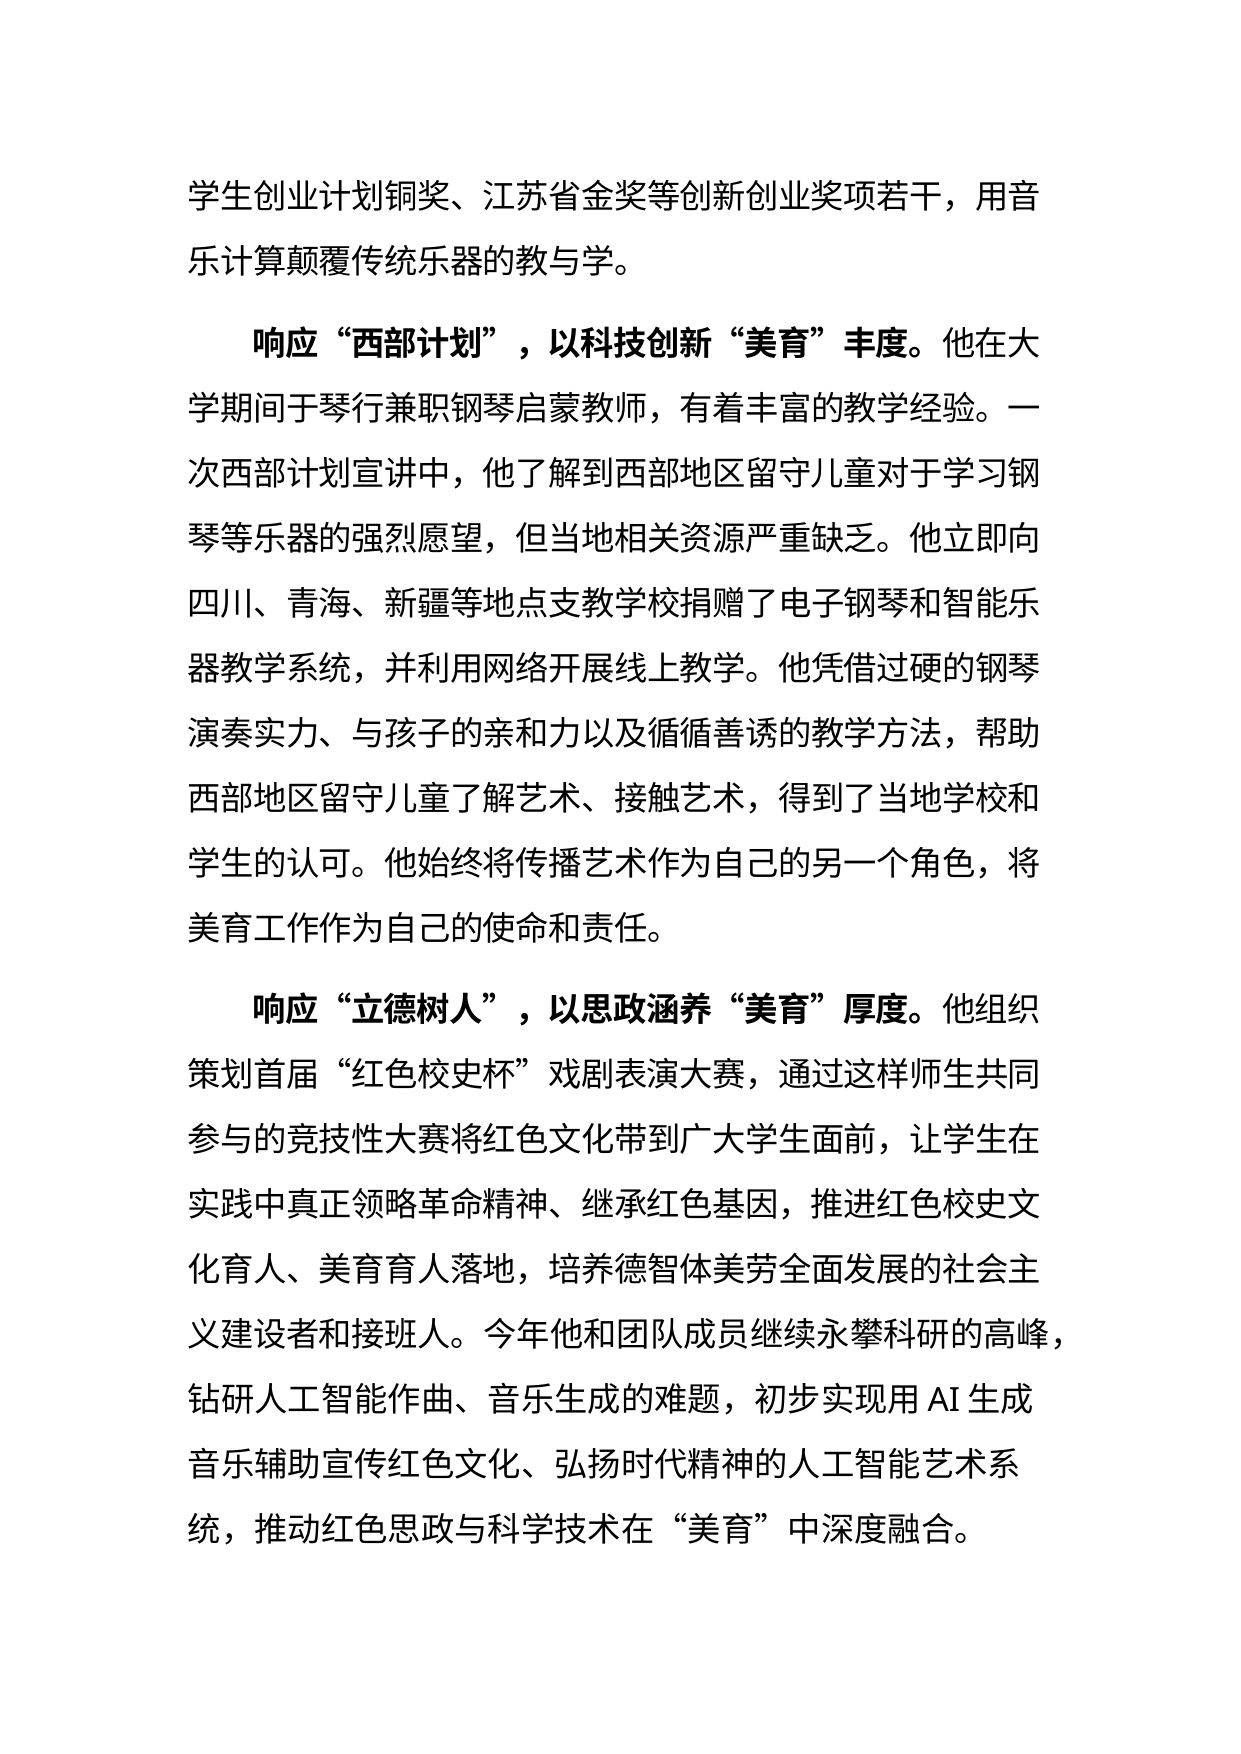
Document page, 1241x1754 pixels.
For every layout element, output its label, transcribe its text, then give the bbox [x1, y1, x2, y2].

text 响应“立德树人”，以思政涵养“美育”厚度。他组织策划首届“红色校史杯”戏剧表演大赛，通过这样师生共同参与的竞技性大赛将红色文化带到广大学生面前，让学生在实践中真正领略革命精神、继承红色基因，推进红色校史文化育人、美育育人落地，培养德智体美劳全面发展的社会主义建设者和接班人。今年他和团队成员继续永攀科研的高峰，钻研人工智能作曲、音乐生成的难题，初步实现用AI生成音乐辅助宣传红色文化、弘扬时代精神的人工智能艺术系统，推动红色思政与科学技术在“美育”中深度融合。 [187, 974, 1053, 1559]
text 响应“西部计划”，以科技创新“美育”丰度。他在大学期间于琴行兼职钢琴启蒙教师，有着丰富的教学经验。一次西部计划宣讲中，他了解到西部地区留守儿童对于学习钢琴等乐器的强烈愿望，但当地相关资源严重缺乏。他立即向四川、青海、新疆等地点支教学校捐赠了电子钢琴和智能乐器教学系统，并利用网络开展线上教学。他凭借过硬的钢琴演奏实力、与孩子的亲和力以及循循善诱的教学方法，帮助西部地区留守儿童了解艺术、接触艺术，得到了当地学校和学生的认可。他始终将传播艺术作为自己的另一个角色，将美育工作作为自己的使命和责任。 [187, 308, 1053, 958]
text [187, 162, 1053, 292]
